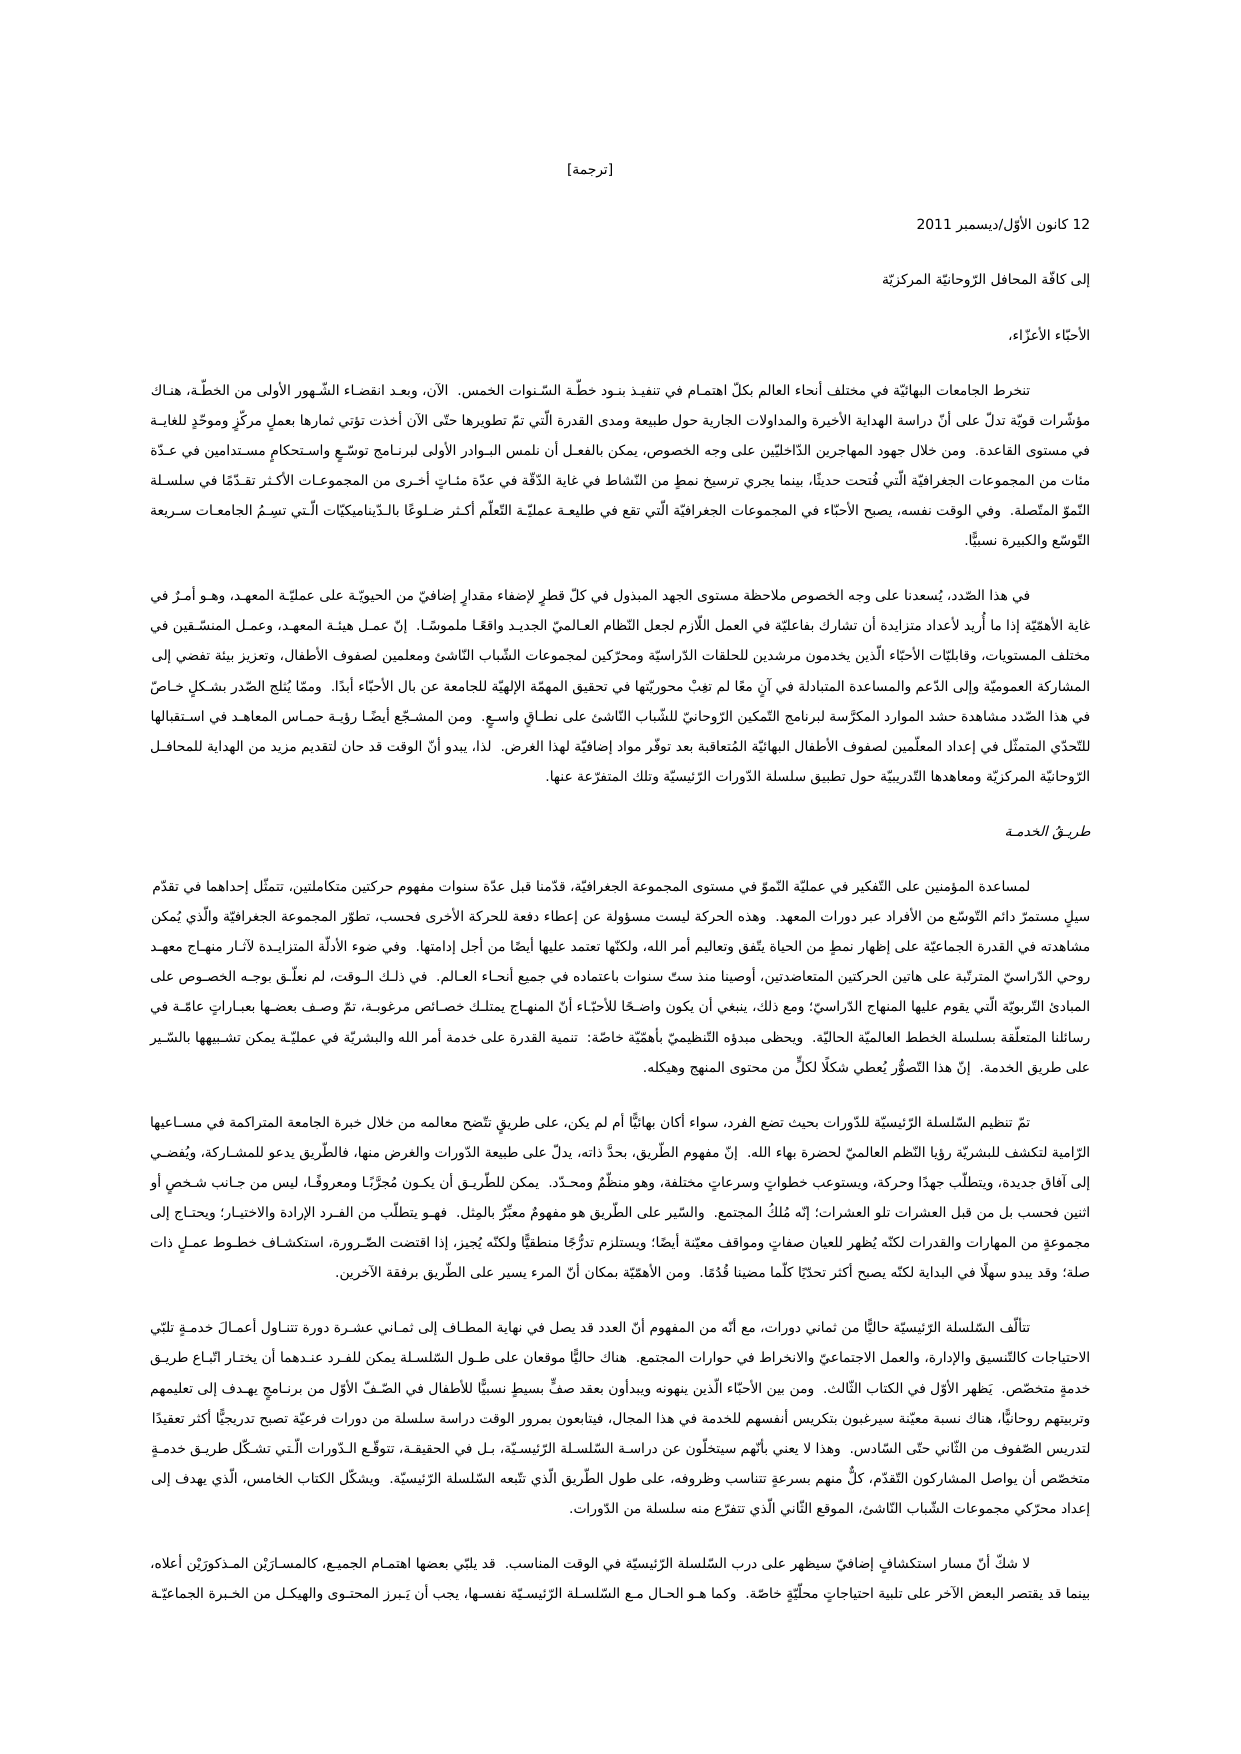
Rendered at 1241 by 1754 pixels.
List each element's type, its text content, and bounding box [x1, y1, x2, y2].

text تمّ تنظيم السّلسلة الرّئيسيّة للدّورات بحيث تضع الفرد، سواء أكان بهائيًّا أم لم يكن، على طريقٍ تتّضح معالمه من خلال خبرة الجامعة المتراكمة في مساعيها الرّامية لتكشف للبشريّة رؤيا النّظم العالميّ لحضرة بهاء الله. إنّ مفهوم الطّريق، بحدَّ ذاته، يدلّ على طبيعة الدّورات والغرض منها، فالطّريق يدعو للمشاركة، ويُفضي إلى آفاق جديدة، ويتطلّب جهدًا وحركة، ويستوعب خطواتٍ وسرعاتٍ مختلفة، وهو منظّمٌ ومحدّد. يمكن للطّريق أن يكون مُجرَّبًا ومعروفًا، ليس من جانب شخصٍ أو اثنين فحسب بل من قبل العشرات تلو العشرات؛ إنّه مُلكُ المجتمع. والسّير على الطّريق هو مفهومٌ معبِّرٌ بالمِثل. فهو يتطلّب من الفرد الإرادة والاختيار؛ ويحتاج إلى مجموعةٍ من المهارات والقدرات لكنّه يُظهر للعيان صفاتٍ ومواقف معيّنة أيضًا؛ ويستلزم تدرُّجًا منطقيًّا ولكنّه يُجيز، إذا اقتضت الضّرورة، استكشاف خطوط عملٍ ذات صلة؛ وقد يبدو سهلًا في البداية لكنّه يصبح أكثر تحدّيًا كلّما مضينا قُدُمًا. ومن الأهمّيّة بمكان أنّ المرء يسير على الطّريق برفقة الآخرين. [150, 1103, 1090, 1281]
text تتألّف السّلسلة الرّئيسيّة حاليًّا من ثماني دورات، مع أنّه من المفهوم أنّ العدد قد يصل في نهاية المطاف إلى ثماني عشرة دورة تتناول أعمالَ خدمةٍ تلبّي الاحتياجات كالتّنسيق والإدارة، والعمل الاجتماعيّ والانخراط في حوارات المجتمع. هناك حاليًّا موقعان على طول السّلسلة يمكن للفرد عندهما أن يختار اتّباع طريق خدمةٍ متخصّص. يَظهر الأوّل في الكتاب الثّالث. ومن بين الأحبّاء الّذين ينهونه ويبدأون بعقد صفٍّ بسيطٍ نسبيًّا للأطفال في الصّفّ الأوّل من برنامجٍ يهدف إلى تعليمهم وتربيتهم روحانيًّا، هناك نسبة معيّنة سيرغبون بتكريس أنفسهم للخدمة في هذا المجال، فيتابعون بمرور الوقت دراسة سلسلة من دورات فرعيّة تصبح تدريجيًّا أكثر تعقيدًا لتدريس الصّفوف من الثّاني حتّى السّادس. وهذا لا يعني بأنّهم سيتخلّون عن دراسة السّلسلة الرّئيسيّة، بل في الحقيقة، تتوقّع الدّورات الّتي تشكّل طريق خدمةٍ متخصّص أن يواصل المشاركون التّقدّم، كلٌّ منهم بسرعةٍ تتناسب وظروفه، على طول الطّريق الّذي تتّبعه السّلسلة الرّئيسيّة. ويشكّل الكتاب الخامس، الّذي يهدف إلى إعداد محرّكي مجموعات الشّباب النّاشئ، الموقع الثّاني الّذي تتفرّع منه سلسلة من الدّورات. [150, 1308, 1090, 1517]
text تنخرط الجامعات البهائيّة في مختلف أنحاء العالم بكلّ اهتمام في تنفيذ بنود خطّة السّنوات الخمس. الآن، وبعد انقضاء الشّهور الأولى من الخطّة، هناك مؤشّرات قويّة تدلّ على أنّ دراسة الهداية الأخيرة والمداولات الجارية حول طبيعة ومدى القدرة الّتي تمّ تطويرها حتّى الآن أخذت تؤتي ثمارها بعملٍ مركّزٍ وموحّدٍ للغاية في مستوى القاعدة. ومن خلال جهود المهاجرين الدّاخليّين على وجه الخصوص، يمكن بالفعل أن نلمس البوادر الأولى لبرنامج توسّعٍ واستحكامٍ مستدامين في عدّة مئات من المجموعات الجغرافيّة الّتي فُتحت حديثًا، بينما يجري ترسيخ نمطٍ من النّشاط في غاية الدّقّة في عدّة مئاتٍ أخرى من المجموعات الأكثر تقدّمًا في سلسلة النّموّ المتّصلة. وفي الوقت نفسه، يصبح الأحبّاء في المجموعات الجغرافيّة الّتي تقع في طليعة عمليّة التّعلّم أكثر ضلوعًا بالدّيناميكيّات الّتي تسِمُ الجامعات سريعة التّوسّع والكبيرة نسبيًّا. [150, 370, 1090, 549]
text [ترجمة] [150, 150, 1090, 178]
text إلى كافّة المحافل الرّوحانيّة المركزيّة [150, 260, 1090, 288]
text 12 كانون الأوّل/ديسمبر 2011 [150, 205, 1090, 233]
text طريـقُ الخدمـة [150, 812, 1090, 840]
text في هذا الصّدد، يُسعدنا على وجه الخصوص ملاحظة مستوى الجهد المبذول في كلّ قطرٍ لإضفاء مقدارٍ إضافيّ من الحيويّة على عمليّة المعهد، وهو أمرٌ في غاية الأهمّيّة إذا ما أُريد لأعداد متزايدة أن تشارك بفاعليّة في العمل اللّازم لجعل النّظام العالميّ الجديد واقعًا ملموسًا. إنّ عمل هيئة المعهد، وعمل المنسّقين في مختلف المستويات، وقابليّات الأحبّاء الّذين يخدمون مرشدين للحلقات الدّراسيّة ومحرّكين لمجموعات الشّباب النّاشئ ومعلمين لصفوف الأطفال، وتعزيز بيئة تفضي إلى المشاركة العموميّة وإلى الدّعم والمساعدة المتبادلة في آنٍ معًا لم تغِبْ محوريّتها في تحقيق المهمّة الإلهيّة للجامعة عن بال الأحبّاء أبدًا. وممّا يُثلج الصّدر بشكلٍ خاصّ في هذا الصّدد مشاهدة حشد الموارد المكرَّسة لبرنامج التّمكين الرّوحانيّ للشّباب النّاشئ على نطاقٍ واسعٍ. ومن المشجّع أيضًا رؤية حماس المعاهد في استقبالها للتّحدّي المتمثّل في إعداد المعلّمين لصفوف الأطفال البهائيّة المُتعاقبة بعد توفّر مواد إضافيّة لهذا الغرض. لذا، يبدو أنّ الوقت قد حان لتقديم مزيد من الهداية للمحافل الرّوحانيّة المركزيّة ومعاهدها التّدريبيّة حول تطبيق سلسلة الدّورات الرّئيسيّة وتلك المتفرّعة عنها. [150, 576, 1090, 784]
text لمساعدة المؤمنين على التّفكير في عمليّة النّموّ في مستوى المجموعة الجغرافيّة، قدّمنا قبل عدّة سنوات مفهوم حركتين متكاملتين، تتمثّل إحداهما في تقدّم سيلٍ مستمرّ دائم التّوسّع من الأفراد عبر دورات المعهد. وهذه الحركة ليست مسؤولة عن إعطاء دفعة للحركة الأخرى فحسب، تطوّر المجموعة الجغرافيّة والّذي يُمكن مشاهدته في القدرة الجماعيّة على إظهار نمطٍ من الحياة يتّفق وتعاليم أمر الله، ولكنّها تعتمد عليها أيضًا من أجل إدامتها. وفي ضوء الأدلّة المتزايدة لآثار منهاج معهد روحي الدّراسيّ المترتّبة على هاتين الحركتين المتعاضدتين، أوصينا منذ ستّ سنوات باعتماده في جميع أنحاء العالم. في ذلك الوقت، لم نعلّق بوجه الخصوص على المبادئ التّربويّة الّتي يقوم عليها المنهاج الدّراسيّ؛ ومع ذلك، ينبغي أن يكون واضحًا للأحبّاء أنّ المنهاج يمتلك خصائص مرغوبة، تمّ وصف بعضها بعباراتٍ عامّة في رسائلنا المتعلّقة بسلسلة الخطط العالميّة الحاليّة. ويحظى مبدؤه التّنظيميّ بأهمّيّة خاصّة: تنمية القدرة على خدمة أمر الله والبشريّة في عمليّة يمكن تشبيهها بالسّير على طريق الخدمة. إنّ هذا التّصوُّر يُعطي شكلًا لكلٍّ من محتوى المنهج وهيكله. [150, 867, 1090, 1075]
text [150, 1544, 1090, 1602]
text الأحبّاء الأعزّاء، [150, 315, 1090, 343]
